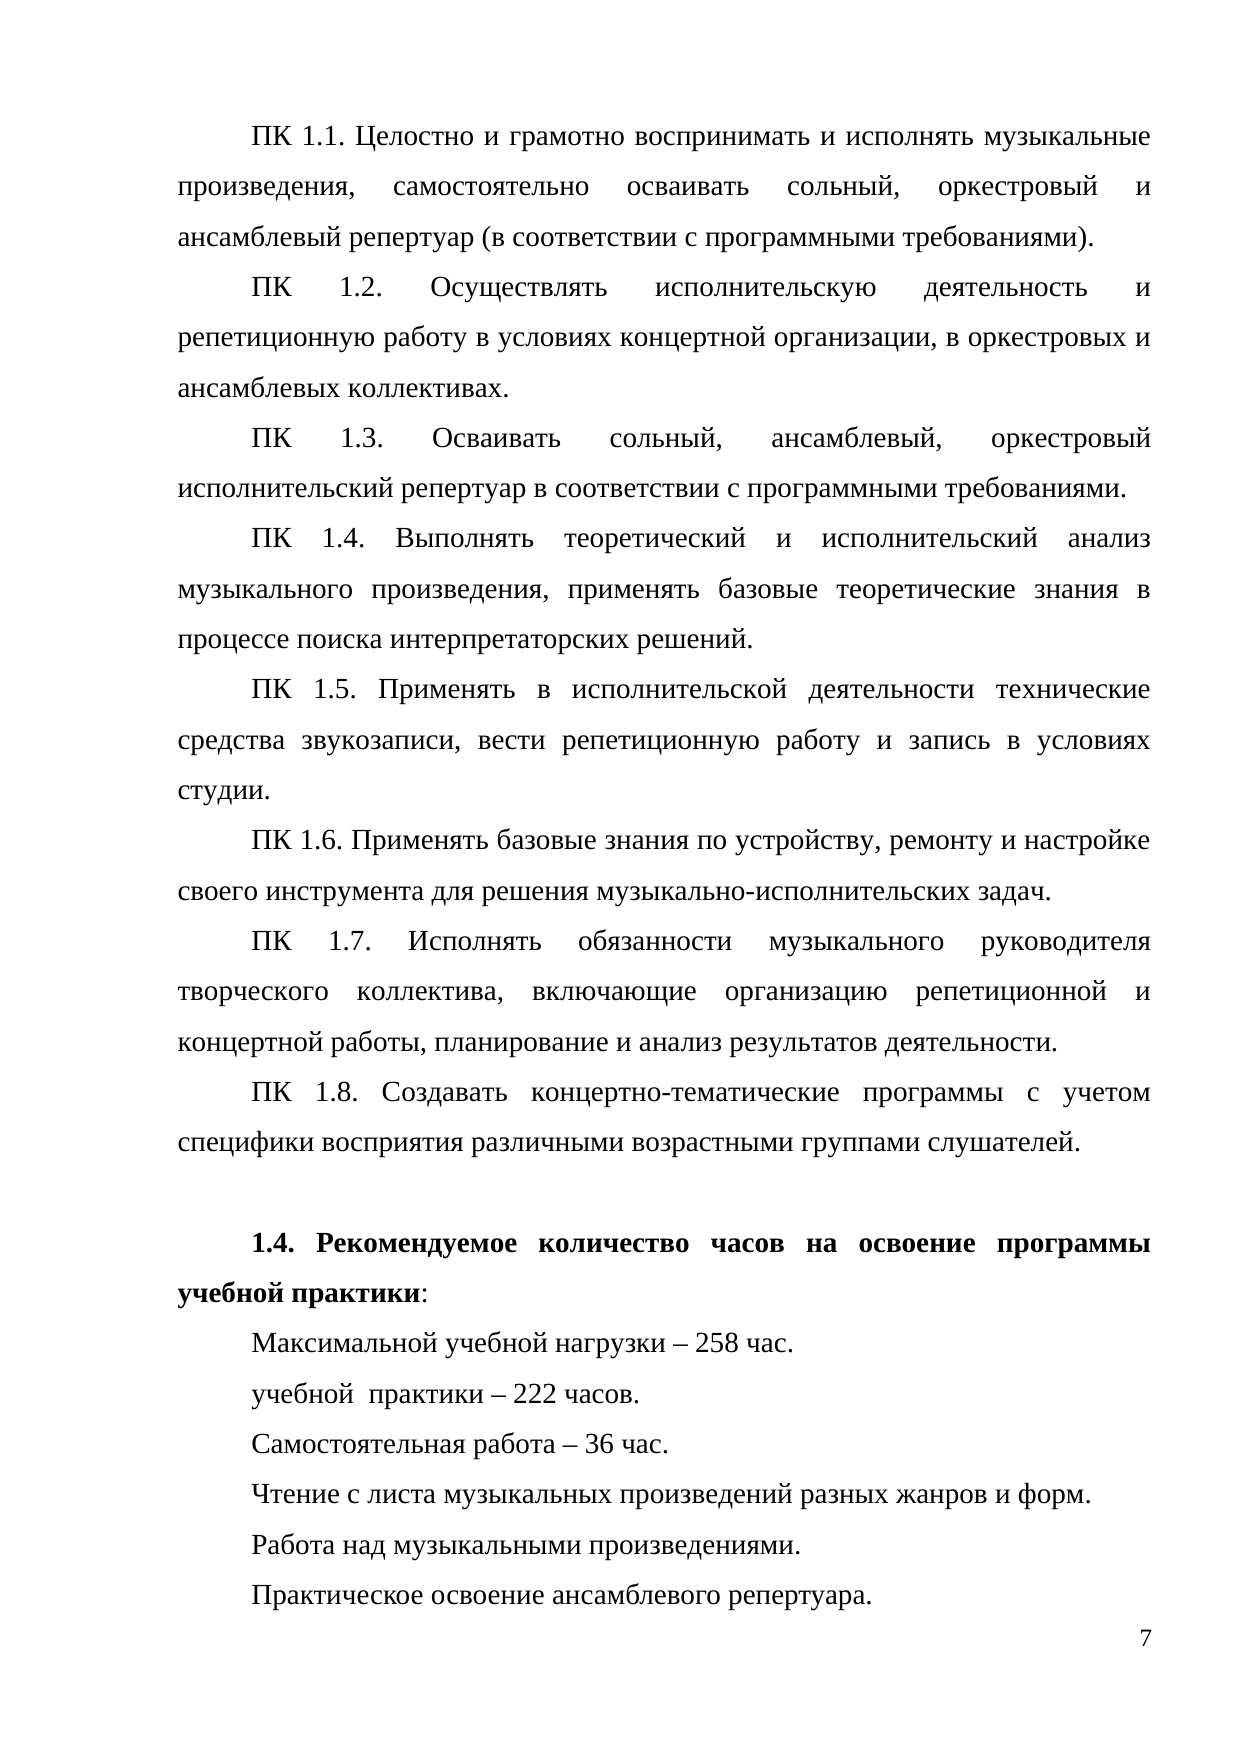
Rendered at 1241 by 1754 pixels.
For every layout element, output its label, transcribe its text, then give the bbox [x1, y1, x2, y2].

text Самостоятельная работа – 36 час. [177, 1426, 1152, 1460]
text 1.4. Рекомендуемое количество часов на освоение программы учебной практики: [177, 1225, 1152, 1309]
text ПК 1.7. Исполнять обязанности музыкального руководителя творческого коллектива, включающие организацию репетиционной и концертной работы, планирование и анализ результатов деятельности. [177, 923, 1152, 1057]
text ПК 1.5. Применять в исполнительской деятельности технические средства звукозаписи, вести репетиционную работу и запись в условиях студии. [177, 672, 1152, 806]
text ПК 1.2. Осуществлять исполнительскую деятельность и репетиционную работу в условиях концертной организации, в оркестровых и ансамблевых коллективах. [177, 269, 1152, 403]
text ПК 1.3. Осваивать сольный, ансамблевый, оркестровый исполнительский репертуар в соответствии с программными требованиями. [177, 420, 1152, 504]
text ПК 1.8. Создавать концертно-тематические программы с учетом специфики восприятия различными возрастными группами слушателей. [177, 1074, 1152, 1158]
text ПК 1.6. Применять базовые знания по устройству, ремонту и настройке своего инструмента для решения музыкально-исполнительских задач. [177, 822, 1152, 906]
text Максимальной учебной нагрузки – 258 час. [177, 1326, 1152, 1359]
text учебной практики – 222 часов. [177, 1376, 1152, 1409]
text ПК 1.1. Целостно и грамотно воспринимать и исполнять музыкальные произведения, самостоятельно осваивать сольный, оркестровый и ансамблевый репертуар (в соответствии с программными требованиями). [177, 118, 1152, 252]
text Работа над музыкальными произведениями. [177, 1527, 1152, 1560]
text Чтение с листа музыкальных произведений разных жанров и форм. [177, 1477, 1152, 1510]
text Практическое освоение ансамблевого репертуара. [177, 1577, 1152, 1611]
text ПК 1.4. Выполнять теоретический и исполнительский анализ музыкального произведения, применять базовые теоретические знания в процессе поиска интерпретаторских решений. [177, 521, 1152, 655]
